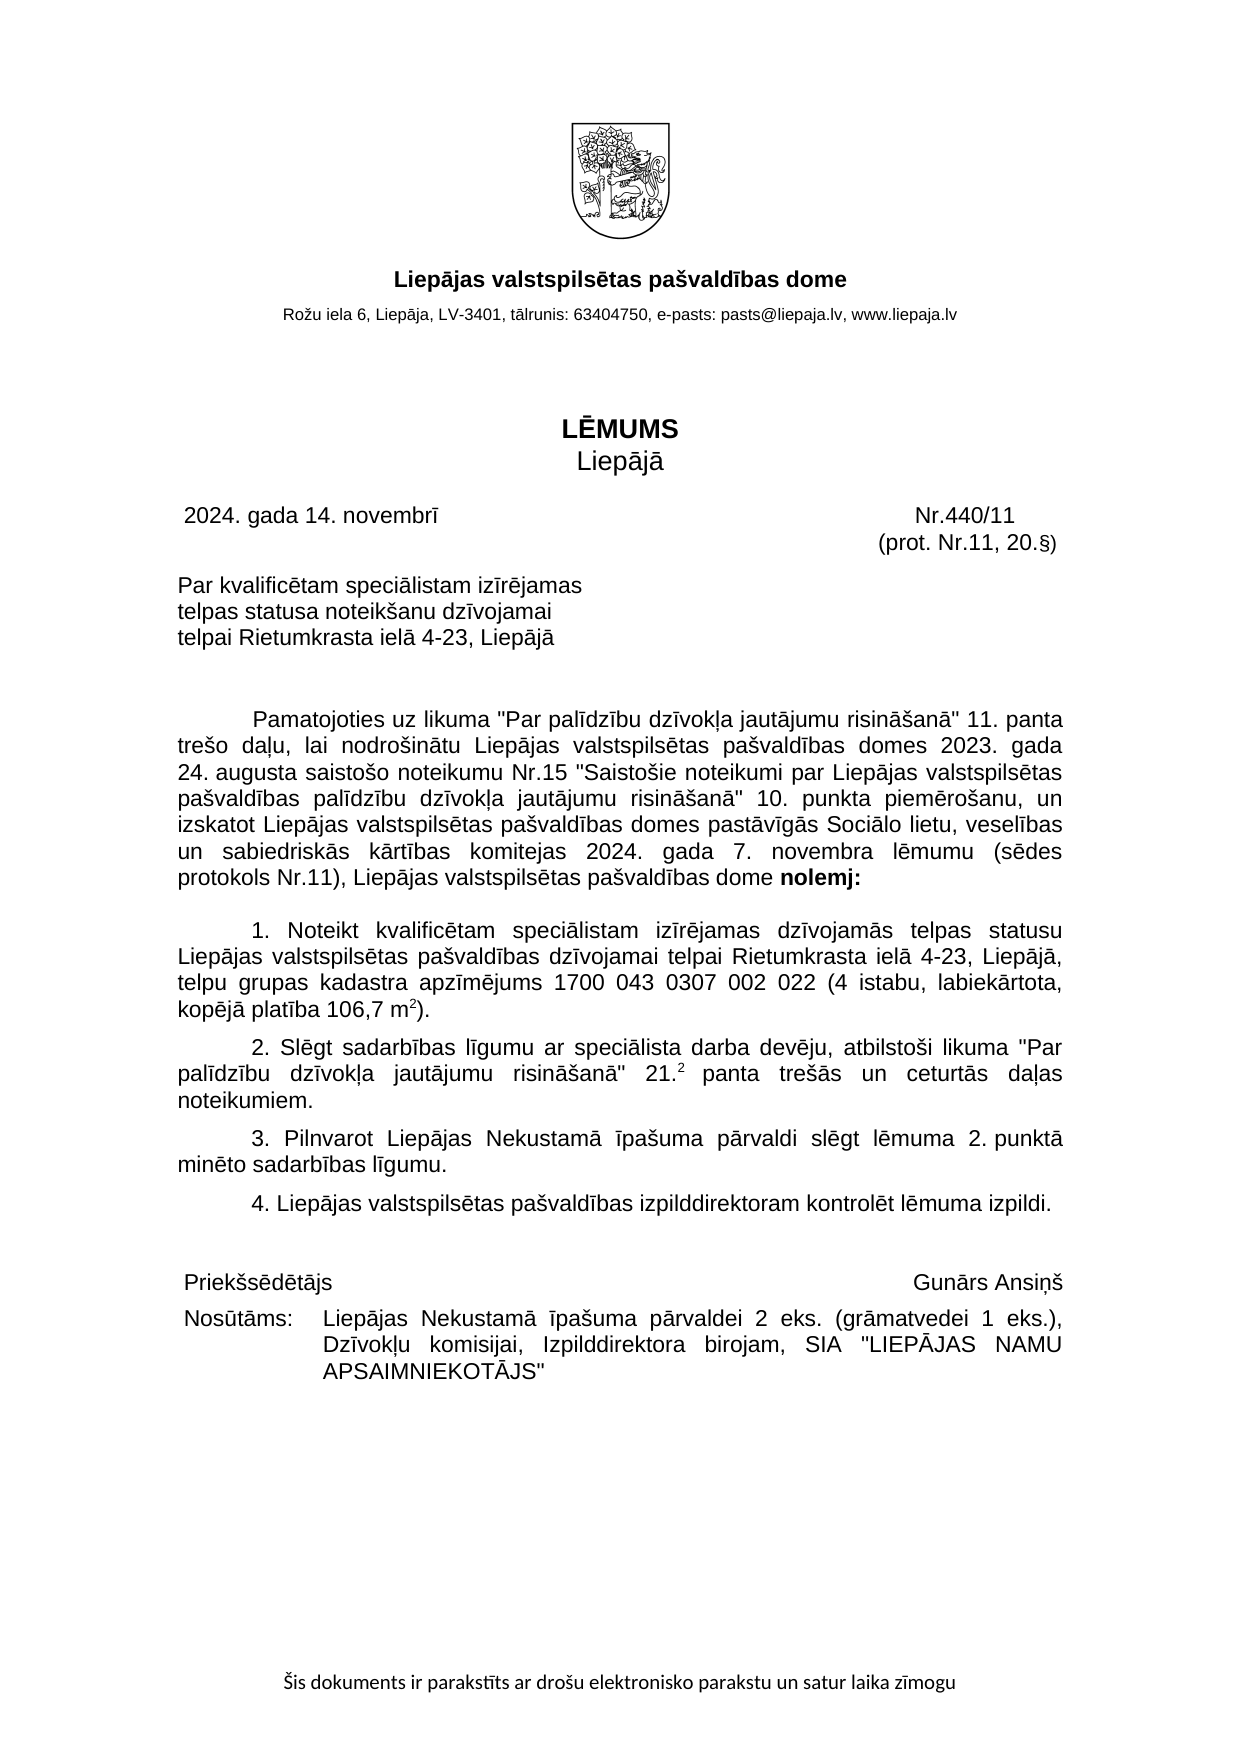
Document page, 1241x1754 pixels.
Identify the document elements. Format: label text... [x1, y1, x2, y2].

table_cell Nosūtāms: [177, 1305, 316, 1410]
table_cell Liepājas Nekustamā īpašuma pārvaldei 2 eks. (grāmatvedei 1 eks.), Dzīvokļu komisijai, Izpilddirektora birojam, SIA "LIEPĀJAS NAMU APSAIMNIEKOTĀJS" [316, 1305, 1069, 1410]
text 2. Slēgt sadarbības līgumu ar speciālista darba devēju, atbilstoši likuma "Par palīdzību dzīvokļa jautājumu risināšanā" 21.2 panta trešās un ceturtās daļas noteikumiem. [177, 1034, 1063, 1113]
text LĒMUMS [177, 413, 1063, 444]
table_header Nr.440/11 (prot. Nr.11, 20.§) [676, 502, 1063, 555]
text Liepājā [177, 444, 1063, 476]
table_header Gunārs Ansiņš [765, 1269, 1069, 1305]
picture [565, 118, 675, 242]
text 4. Liepājas valstspilsētas pašvaldības izpilddirektoram kontrolēt lēmuma izpildi. [177, 1190, 1063, 1216]
text telpai Rietumkrasta ielā 4-23, Liepājā [177, 624, 1063, 651]
text telpas statusa noteikšanu dzīvojamai [177, 598, 1063, 624]
text Pamatojoties uz likuma "Par palīdzību dzīvokļa jautājumu risināšanā" 11. panta trešo daļu, lai nodrošinātu Liepājas valstspilsētas pašvaldības domes 2023. gada 24. augusta saistošo noteikumu Nr.15 "Saistošie noteikumi par Liepājas valstspilsētas pašvaldības palīdzību dzīvokļa jautājumu risināšanā" 10. punkta piemērošanu, un izskatot Liepājas valstspilsētas pašvaldības domes pastāvīgās Sociālo lietu, veselības un sabiedriskās kārtības komitejas 2024. gada 7. novembra lēmumu (sēdes protokols Nr.11), Liepājas valstspilsētas pašvaldības dome nolemj: [177, 706, 1063, 890]
text 3. Pilnvarot Liepājas Nekustamā īpašuma pārvaldi slēgt lēmuma 2. punktā minēto sadarbības līgumu. [177, 1125, 1063, 1178]
table_header Priekšsēdētājs [177, 1269, 765, 1305]
text Par kvalificētam speciālistam izīrējamas [177, 572, 1063, 598]
text 1. Noteikt kvalificētam speciālistam izīrējamas dzīvojamās telpas statusu Liepājas valstspilsētas pašvaldības dzīvojamai telpai Rietumkrasta ielā 4-23, Liepājā, telpu grupas kadastra apzīmējums 1700 043 0307 002 022 (4 istabu, labiekārtota, kopējā platība 106,7 m2). [177, 917, 1063, 1022]
table_header 2024. gada 14. novembrī [177, 502, 676, 555]
